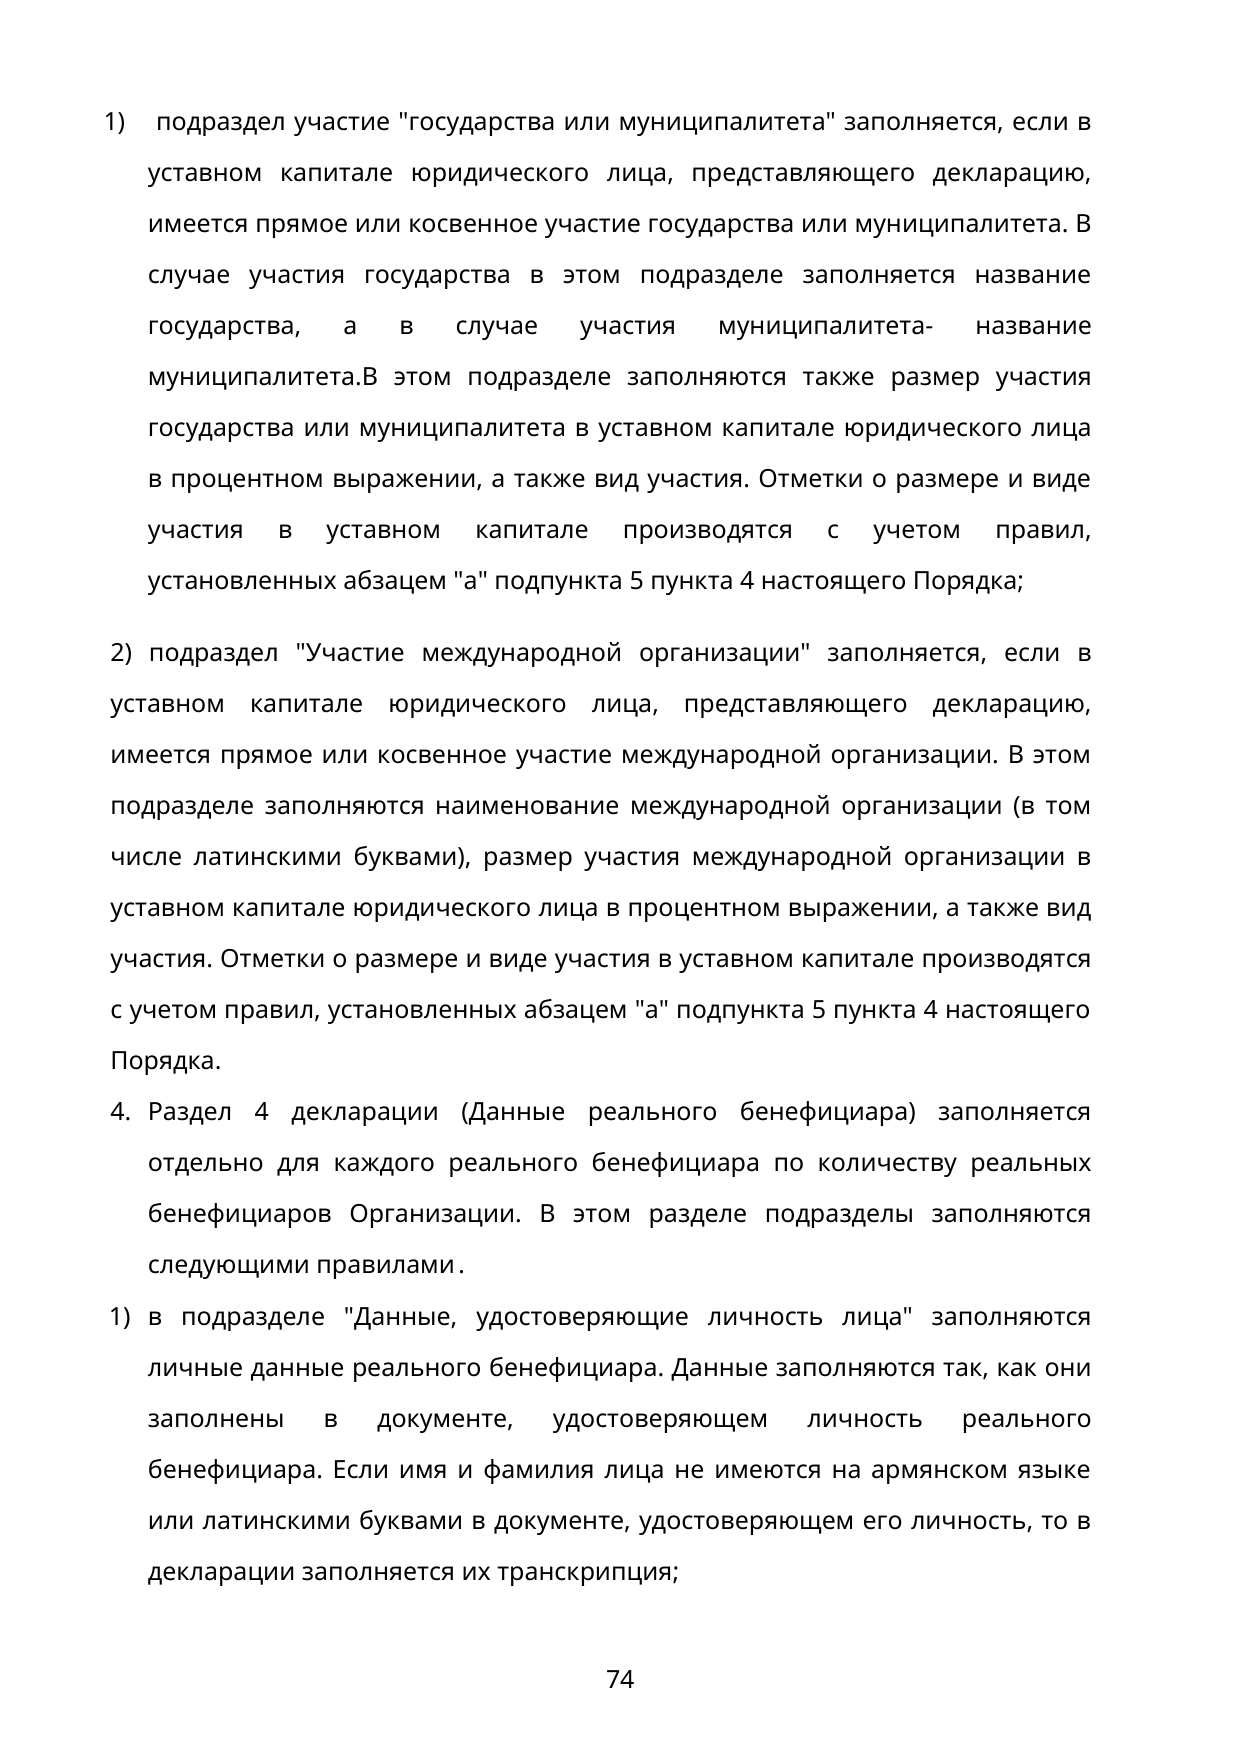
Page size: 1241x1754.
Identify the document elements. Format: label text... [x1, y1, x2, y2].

text 2) подраздел "Участие международной организации" заполняется, если в уставном капитале юридического лица, представляющего декларацию, имеется прямое или косвенное участие международной организации. В этом подразделе заполняются наименование международной организации (в том числе латинскими буквами), размер участия международной организации в уставном капитале юридического лица в процентном выражении, а также вид участия. Отметки о размере и виде участия в уставном капитале производятся с учетом правил, установленных абзацем "а" подпункта 5 пункта 4 настоящего Порядка. [110, 635, 1092, 1077]
list Раздел 4 декларации (Данные реального бенефициара) заполняется отдельно для каждого реального бенефициара по количеству реальных бенефициаров Организации. В этом разделе подразделы заполняются следующими правилами․ [110, 1094, 1092, 1281]
list подраздел участие "государства или муниципалитета" заполняется, если в уставном капитале юридического лица, представляющего декларацию, имеется прямое или косвенное участие государства или муниципалитета. В случае участия государства в этом подразделе заполняется название государства, а в случае участия муниципалитета- название муниципалитета.В этом подразделе заполняются также размер участия государства или муниципалитета в уставном капитале юридического лица в процентном выражении, а также вид участия. Отметки о размере и виде участия в уставном капитале производятся с учетом правил, установленных абзацем "а" подпункта 5 пункта 4 настоящего Порядка; [103, 103, 1092, 597]
list в подразделе "Данные, удостоверяющие личность лица" заполняются личные данные реального бенефициара. Данные заполняются так, как они заполнены в документе, удостоверяющем личность реального бенефициара. Если имя и фамилия лица не имеются на армянском языке или латинскими буквами в документе, удостоверяющем его личность, то в декларации заполняется их транскрипция; [109, 1298, 1092, 1587]
